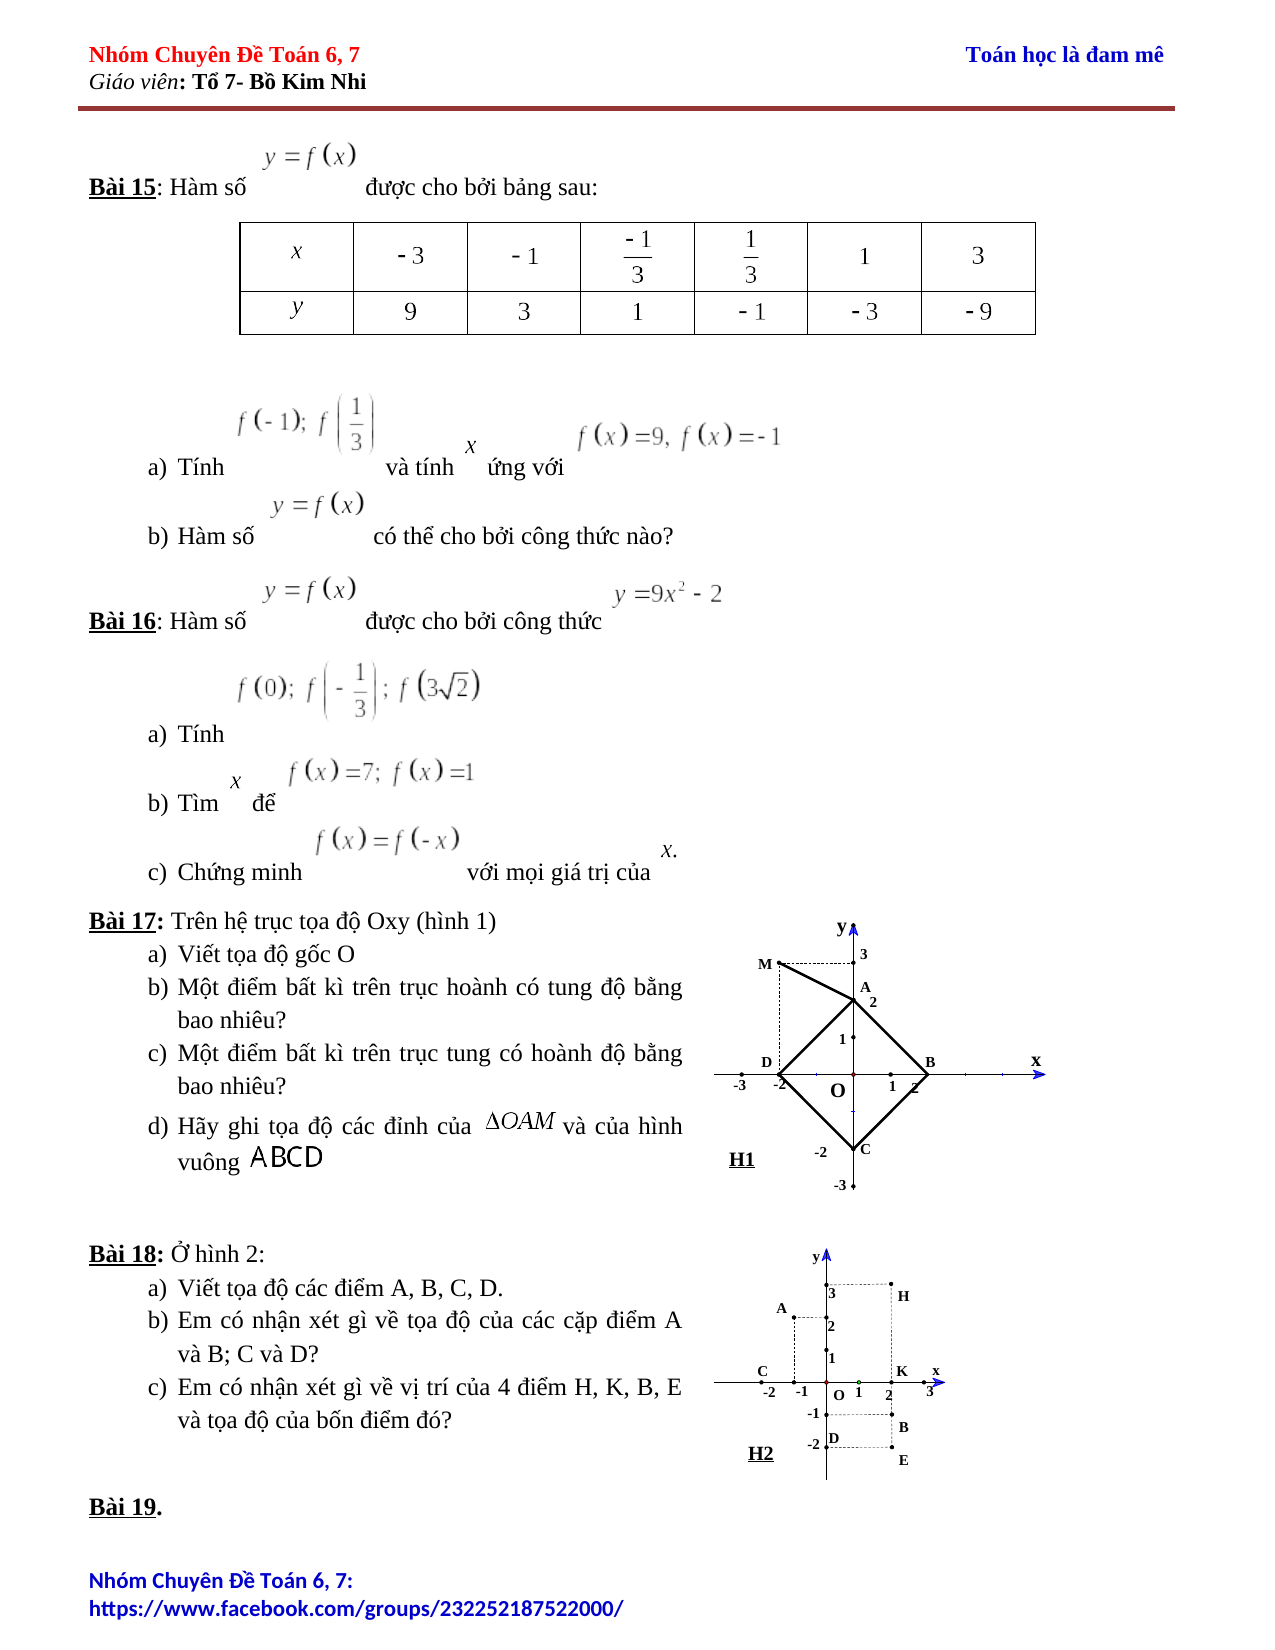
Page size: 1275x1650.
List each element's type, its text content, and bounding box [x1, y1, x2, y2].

table_header [468, 223, 580, 291]
table_cell [695, 292, 807, 334]
table_header [694, 906, 1075, 1239]
table_cell Bài 18: Ở hình 2: Viết tọa độ các điểm A, B, C, D. Em có nhận xét gì về tọa độ của các cặp điểm A và B; C và D? Em có nhận xét gì về vị trí của 4 điểm H, K, B, E và tọa độ của bốn điểm đó? [78, 1240, 694, 1492]
table_header [241, 223, 353, 291]
table_cell [808, 292, 921, 334]
table_header [354, 223, 467, 291]
table_cell [581, 292, 694, 334]
table_header [695, 223, 807, 291]
list Tính [148, 656, 1186, 748]
text Bài 16: Hàm số được cho bởi công thức [89, 571, 1186, 635]
list Tìm để [148, 752, 1186, 817]
list Tính và tính ứng với [148, 389, 1186, 481]
text Bài 19. [89, 1492, 1186, 1521]
list Chứng minh với mọi giá trị của [148, 821, 1186, 885]
text Bài 15: Hàm số được cho bởi bảng sau: [89, 137, 1186, 201]
table_header [581, 223, 694, 291]
table_cell [241, 292, 353, 334]
list Hàm số có thể cho bởi công thức nào? [148, 485, 1186, 550]
table_header Bài 17: Trên hệ trục tọa độ Oxy (hình 1) Viết tọa độ gốc O Một điểm bất kì trên trục hoành có tung độ bằng bao nhiêu? Một điểm bất kì trên trục tung có hoành độ bằng bao nhiêu? Hãy ghi tọa độ các đỉnh của và của hình vuông [78, 906, 694, 1239]
table_header [922, 223, 1035, 291]
table_header [808, 223, 921, 291]
table_cell [354, 292, 467, 334]
table_cell [922, 292, 1035, 334]
table_cell [694, 1240, 1075, 1492]
table_cell [468, 292, 580, 334]
